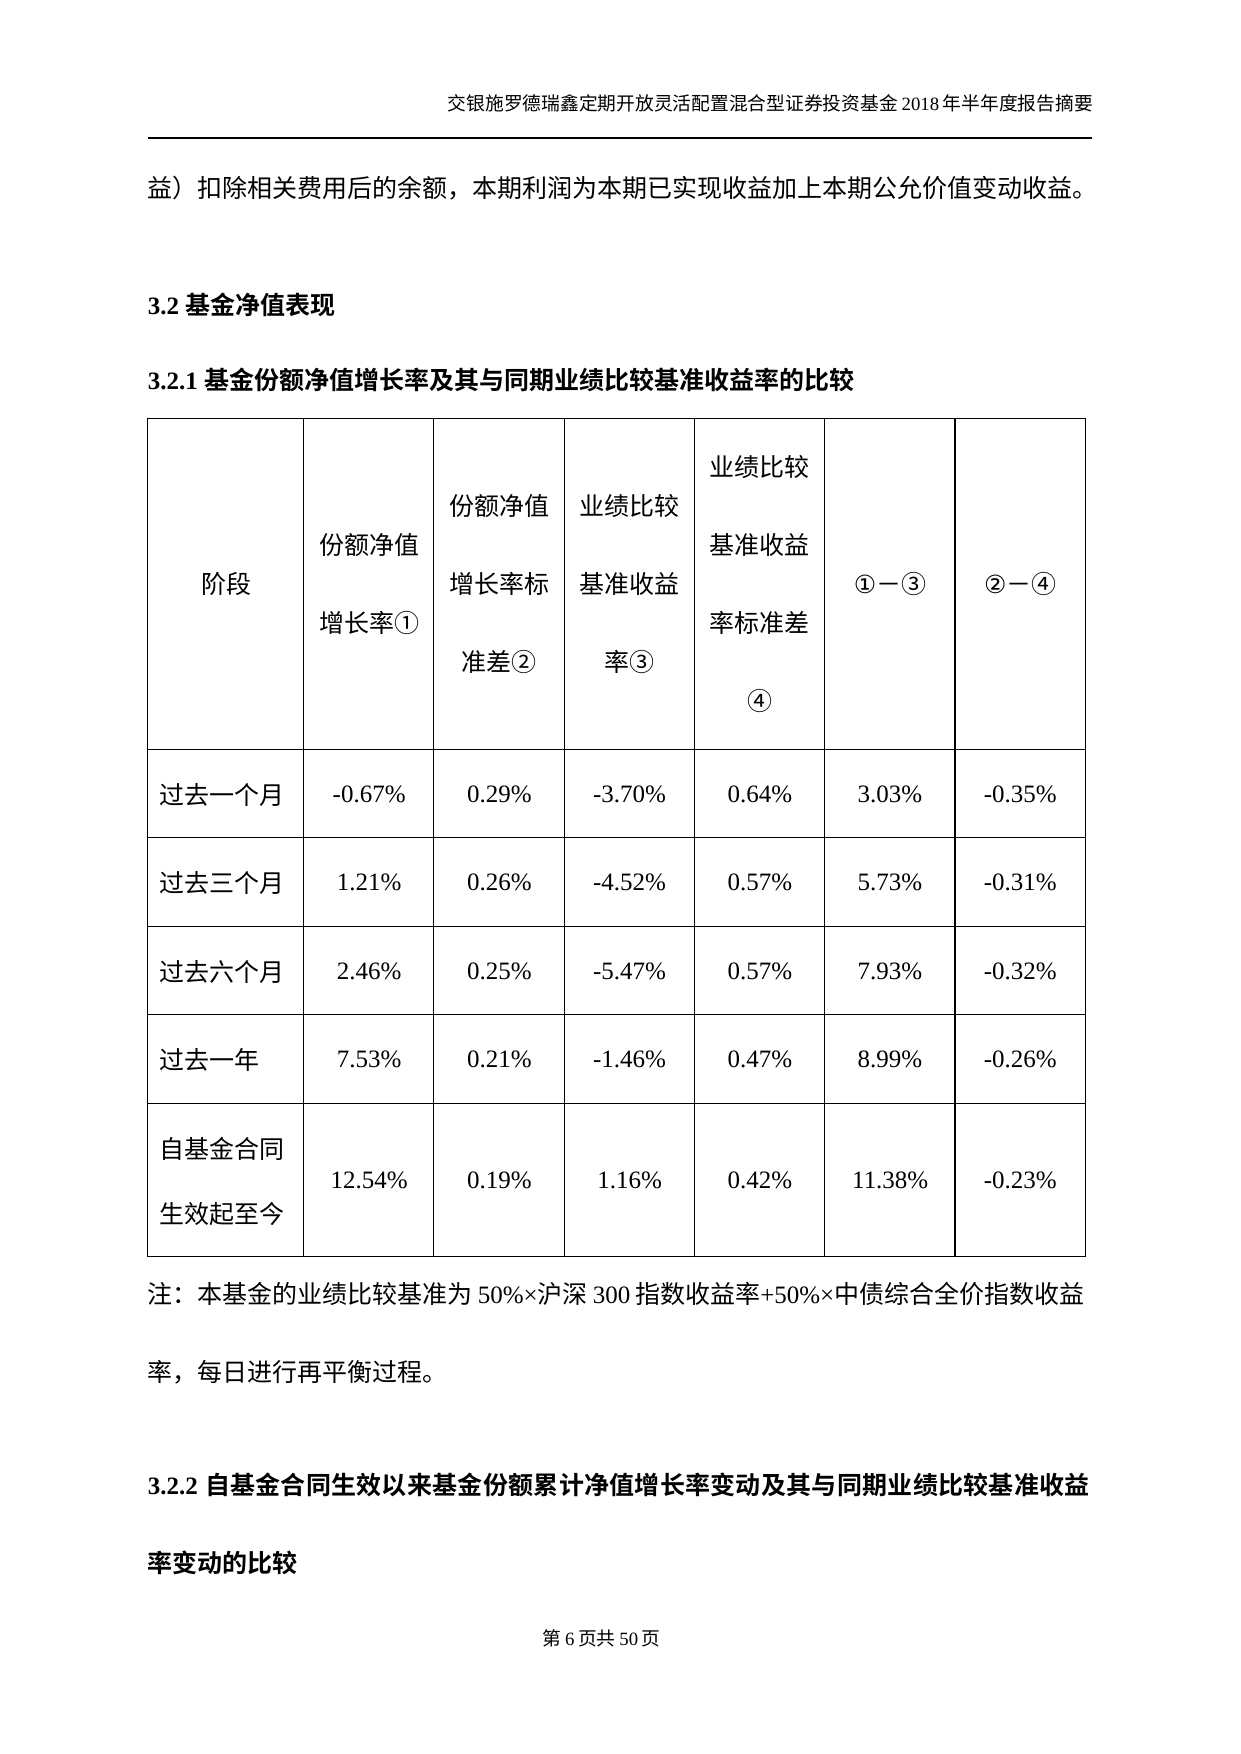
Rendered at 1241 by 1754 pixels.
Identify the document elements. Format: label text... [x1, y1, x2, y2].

table_cell 1.16% [565, 1104, 694, 1256]
table_cell 过去一年 [148, 1015, 303, 1103]
table_cell -0.67% [304, 750, 433, 837]
table_cell 0.19% [434, 1104, 564, 1256]
table_header 份额净值增长率① [304, 419, 433, 748]
table_cell -0.23% [956, 1104, 1085, 1256]
table_cell -5.47% [565, 927, 694, 1014]
subtitle 3.2 基金净值表现 [148, 271, 1092, 336]
table_header 业绩比较基准收益率标准差④ [695, 419, 824, 748]
table_cell 0.64% [695, 750, 824, 837]
table_cell 0.25% [434, 927, 564, 1014]
table_cell -1.46% [565, 1015, 694, 1103]
table_cell 7.53% [304, 1015, 433, 1103]
table_cell 8.99% [825, 1015, 954, 1103]
table_cell 7.93% [825, 927, 954, 1014]
table_cell 12.54% [304, 1104, 433, 1256]
table_cell 0.21% [434, 1015, 564, 1103]
table_cell -0.32% [956, 927, 1085, 1014]
table_cell 11.38% [825, 1104, 954, 1256]
table_cell 0.57% [695, 838, 824, 926]
table_cell 自基金合同生效起至今 [148, 1104, 303, 1256]
table_header ①－③ [825, 419, 954, 748]
table_cell 0.57% [695, 927, 824, 1014]
text 3.2.1 基金份额净值增长率及其与同期业绩比较基准收益率的比较 [148, 346, 1092, 411]
table_cell -4.52% [565, 838, 694, 926]
table_cell 0.26% [434, 838, 564, 926]
table_header 业绩比较基准收益率③ [565, 419, 694, 748]
table_cell 0.29% [434, 750, 564, 837]
table_cell 过去一个月 [148, 750, 303, 837]
table_header ②－④ [956, 419, 1085, 748]
table_cell 过去六个月 [148, 927, 303, 1014]
table_cell -0.31% [956, 838, 1085, 926]
table_cell 1.21% [304, 838, 433, 926]
table_cell 0.47% [695, 1015, 824, 1103]
text 3.2.2 自基金合同生效以来基金份额累计净值增长率变动及其与同期业绩比较基准收益率变动的比较 [148, 1451, 1092, 1594]
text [148, 154, 1092, 219]
table_header 阶段 [148, 419, 303, 748]
table_cell 0.42% [695, 1104, 824, 1256]
table_cell -0.26% [956, 1015, 1085, 1103]
table_cell 2.46% [304, 927, 433, 1014]
table_cell 5.73% [825, 838, 954, 926]
table_cell 3.03% [825, 750, 954, 837]
text 注：本基金的业绩比较基准为50%×沪深300指数收益率+50%×中债综合全价指数收益率，每日进行再平衡过程。 [148, 1260, 1092, 1403]
table_cell -3.70% [565, 750, 694, 837]
table_cell 过去三个月 [148, 838, 303, 926]
table_cell -0.35% [956, 750, 1085, 837]
table_header 份额净值增长率标准差② [434, 419, 564, 748]
